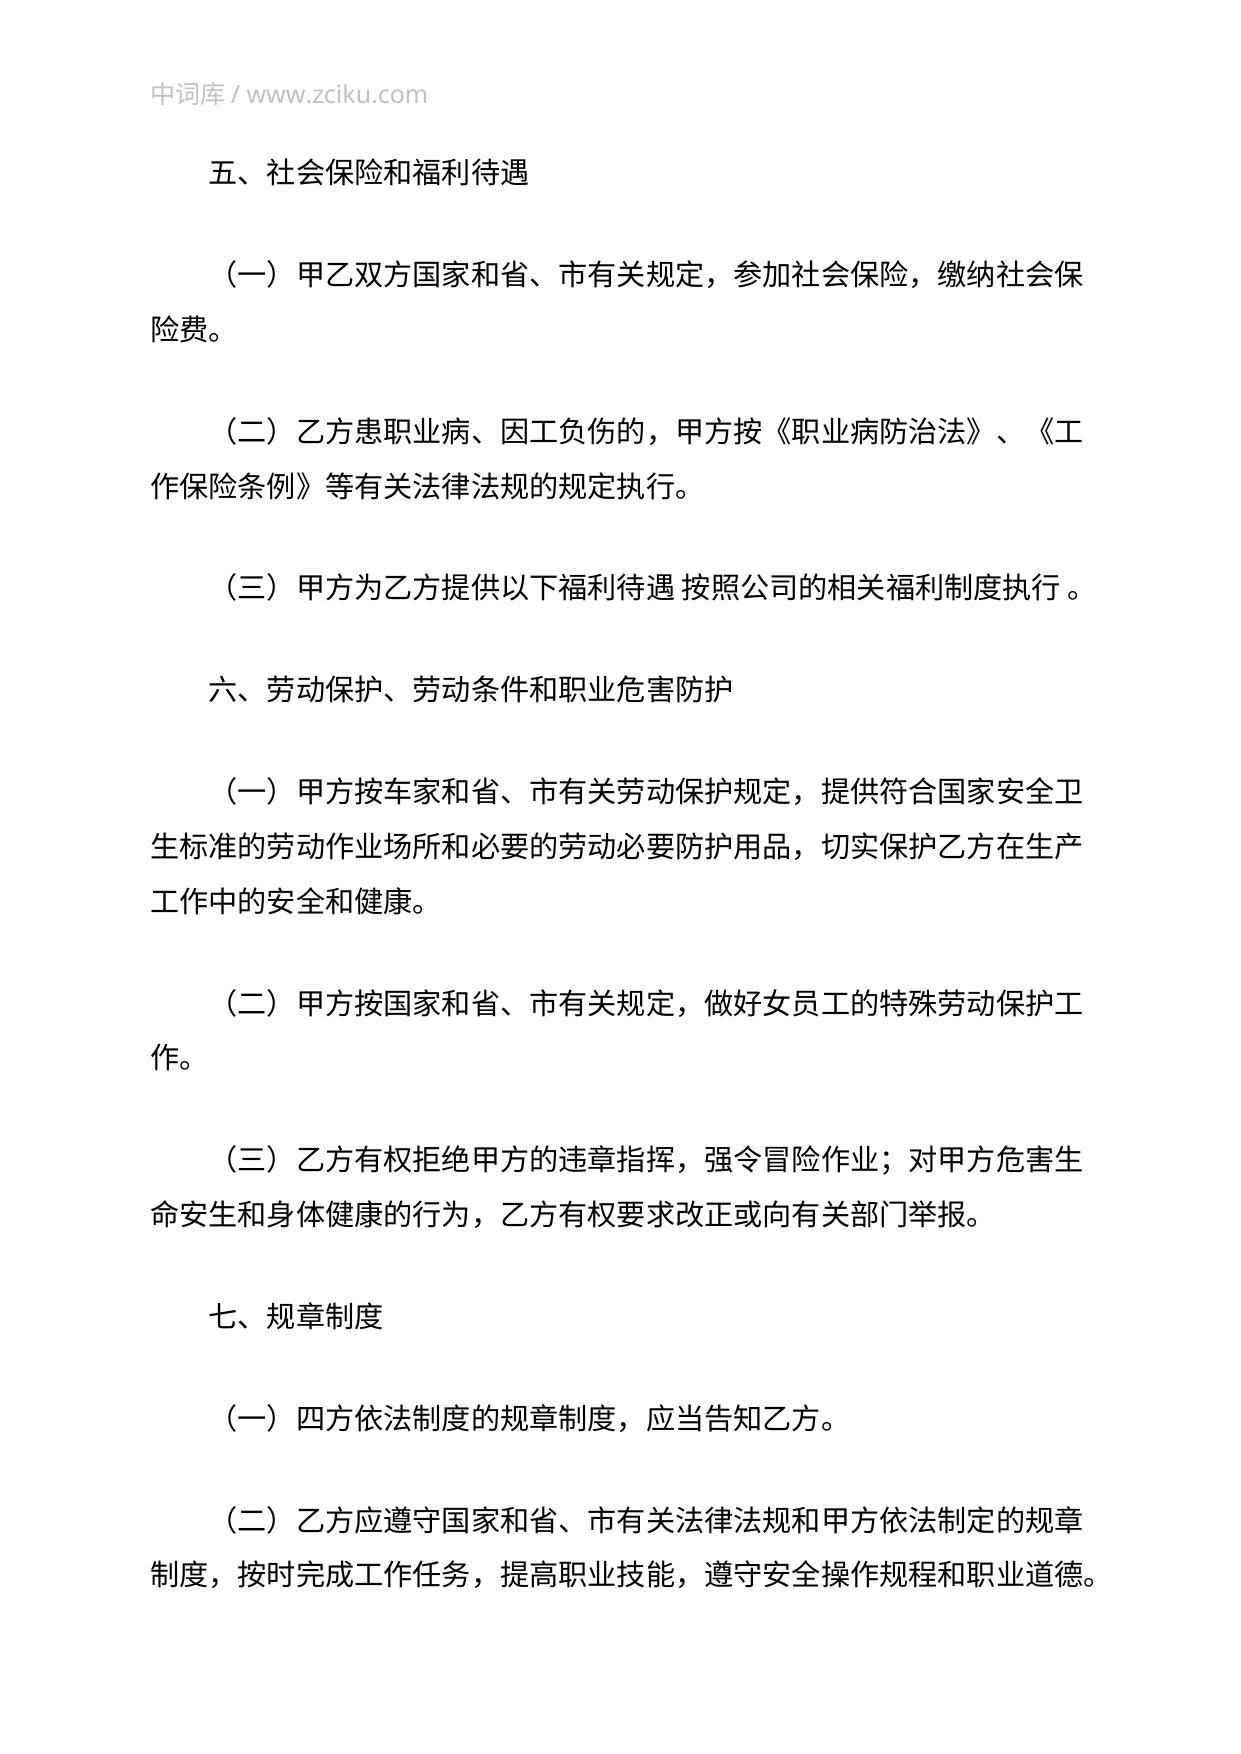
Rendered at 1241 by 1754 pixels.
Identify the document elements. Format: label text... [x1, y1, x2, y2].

text 七、规章制度 [150, 1293, 1090, 1336]
text （三）甲方为乙方提供以下福利待遇 按照公司的相关福利制度执行 。 [150, 565, 1090, 607]
text （三）乙方有权拒绝甲方的违章指挥，强令冒险作业；对甲方危害生命安生和身体健康的行为，乙方有权要求改正或向有关部门举报。 [150, 1137, 1090, 1234]
text （二）甲方按国家和省、市有关规定，做好女员工的特殊劳动保护工作。 [150, 980, 1090, 1077]
text （二）乙方应遵守国家和省、市有关法律法规和甲方依法制定的规章制度，按时完成工作任务，提高职业技能，遵守安全操作规程和职业道德。 [150, 1497, 1090, 1594]
text 六、劳动保护、劳动条件和职业危害防护 [150, 667, 1090, 709]
text （二）乙方患职业病、因工负伤的，甲方按《职业病防治法》、《工作保险条例》等有关法律法规的规定执行。 [150, 408, 1090, 506]
text （一）甲乙双方国家和省、市有关规定，参加社会保险，缴纳社会保险费。 [150, 252, 1090, 349]
text （一）四方依法制度的规章制度，应当告知乙方。 [150, 1395, 1090, 1438]
text （一）甲方按车家和省、市有关劳动保护规定，提供符合国家安全卫生标准的劳动作业场所和必要的劳动必要防护用品，切实保护乙方在生产工作中的安全和健康。 [150, 769, 1090, 921]
text 五、社会保险和福利待遇 [150, 150, 1090, 192]
